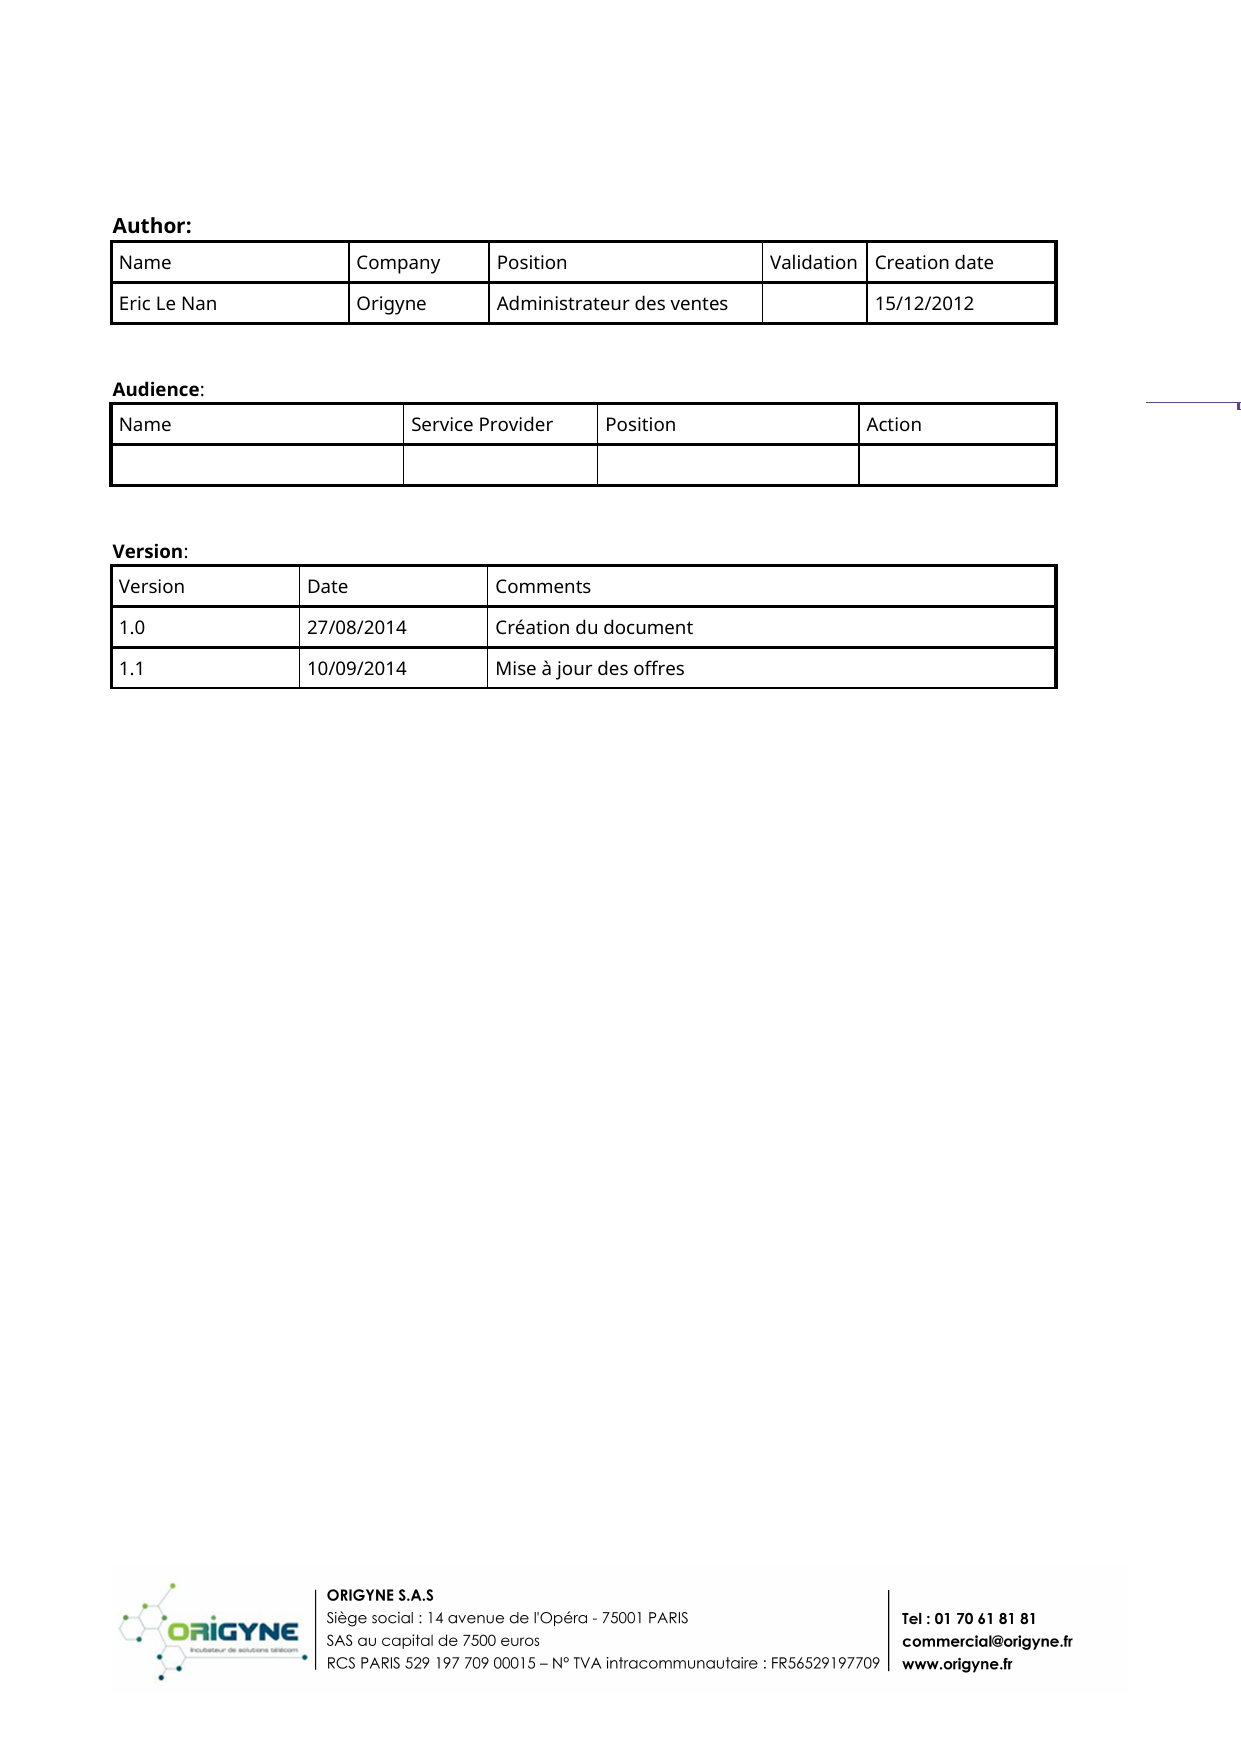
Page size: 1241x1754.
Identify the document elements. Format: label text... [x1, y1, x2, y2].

table_header Action [860, 405, 1055, 443]
table_header Position [598, 405, 858, 443]
table_cell 1.0 [113, 608, 299, 646]
picture [112, 1565, 1128, 1693]
table_header Company [350, 243, 488, 281]
table_cell [598, 446, 858, 484]
table_cell Origyne [350, 284, 488, 322]
table_cell 15/12/2012 [868, 284, 1054, 322]
table_cell 10/09/2014 [300, 649, 487, 687]
table_cell Mise à jour des offres [488, 649, 1054, 687]
table_cell [763, 284, 866, 322]
table_cell Eric Le Nan [113, 284, 348, 322]
table_header Creation date [868, 243, 1054, 281]
table_header Date [300, 567, 487, 605]
table_cell [404, 446, 597, 484]
text Version: [112, 538, 1128, 564]
table_cell [113, 446, 403, 484]
table_header Version [113, 567, 299, 605]
table_header Service Provider [404, 405, 597, 443]
table_header Position [490, 243, 762, 281]
table_header Validation [763, 243, 866, 281]
table_cell Administrateur des ventes [490, 284, 762, 322]
text Audience: [112, 376, 1128, 402]
table_cell 1.1 [113, 649, 299, 687]
table_cell [860, 446, 1055, 484]
table_cell 27/08/2014 [300, 608, 487, 646]
table_header Comments [488, 567, 1054, 605]
table_header Name [113, 405, 403, 443]
table_header Name [113, 243, 348, 281]
text Author: [112, 211, 1128, 240]
table_cell Création du document [488, 608, 1054, 646]
